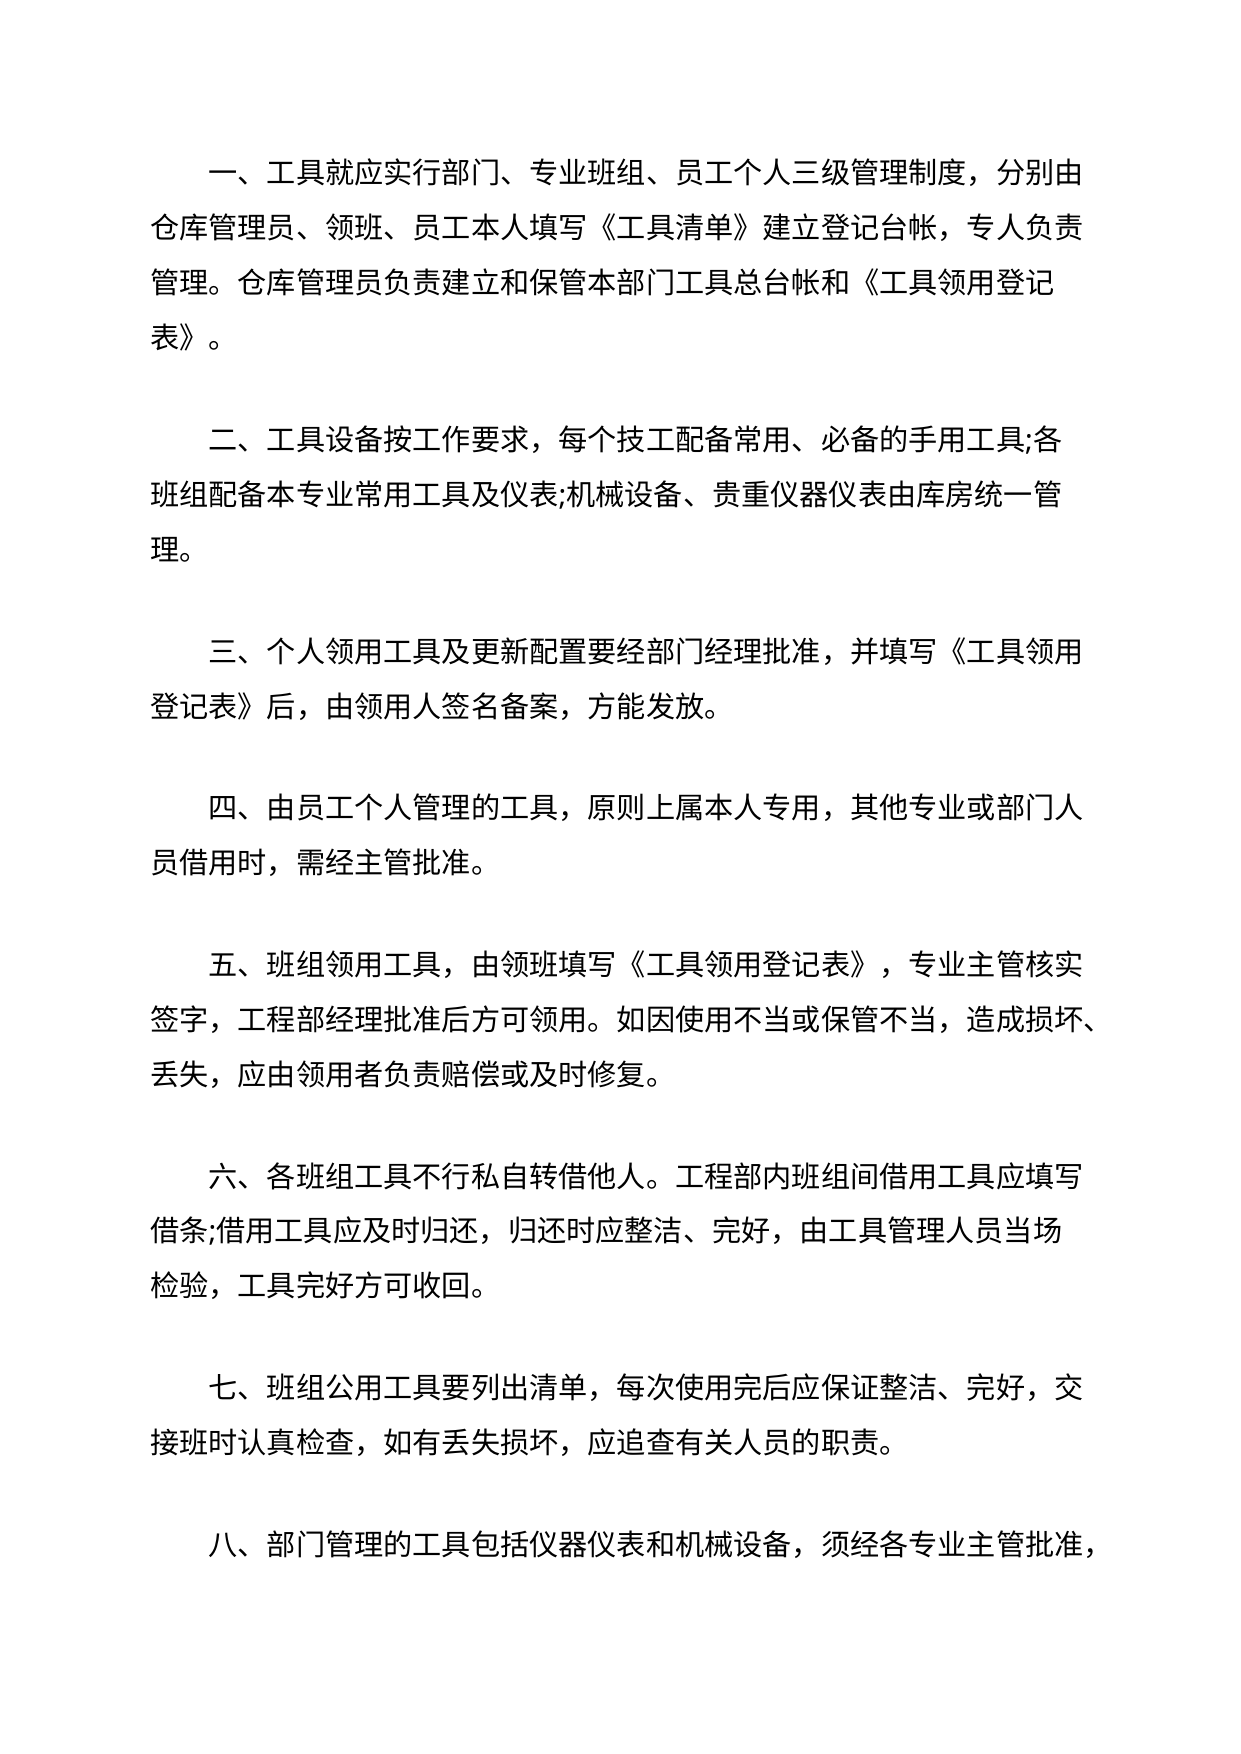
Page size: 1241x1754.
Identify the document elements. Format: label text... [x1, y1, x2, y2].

text 二、工具设备按工作要求，每个技工配备常用、必备的手用工具;各班组配备本专业常用工具及仪表;机械设备、贵重仪器仪表由库房统一管理。 [150, 416, 1090, 569]
text 四、由员工个人管理的工具，原则上属本人专用，其他专业或部门人员借用时，需经主管批准。 [150, 785, 1090, 882]
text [150, 1521, 1090, 1564]
text 三、个人领用工具及更新配置要经部门经理批准，并填写《工具领用登记表》后，由领用人签名备案，方能发放。 [150, 628, 1090, 725]
text 五、班组领用工具，由领班填写《工具领用登记表》，专业主管核实签字，工程部经理批准后方可领用。如因使用不当或保管不当，造成损坏、丢失，应由领用者负责赔偿或及时修复。 [150, 942, 1090, 1094]
text 六、各班组工具不行私自转借他人。工程部内班组间借用工具应填写借条;借用工具应及时归还，归还时应整洁、完好，由工具管理人员当场检验，工具完好方可收回。 [150, 1153, 1090, 1305]
text 一、工具就应实行部门、专业班组、员工个人三级管理制度，分别由仓库管理员、领班、员工本人填写《工具清单》建立登记台帐，专人负责管理。仓库管理员负责建立和保管本部门工具总台帐和《工具领用登记表》。 [150, 150, 1090, 357]
text 七、班组公用工具要列出清单，每次使用完后应保证整洁、完好，交接班时认真检查，如有丢失损坏，应追查有关人员的职责。 [150, 1365, 1090, 1462]
